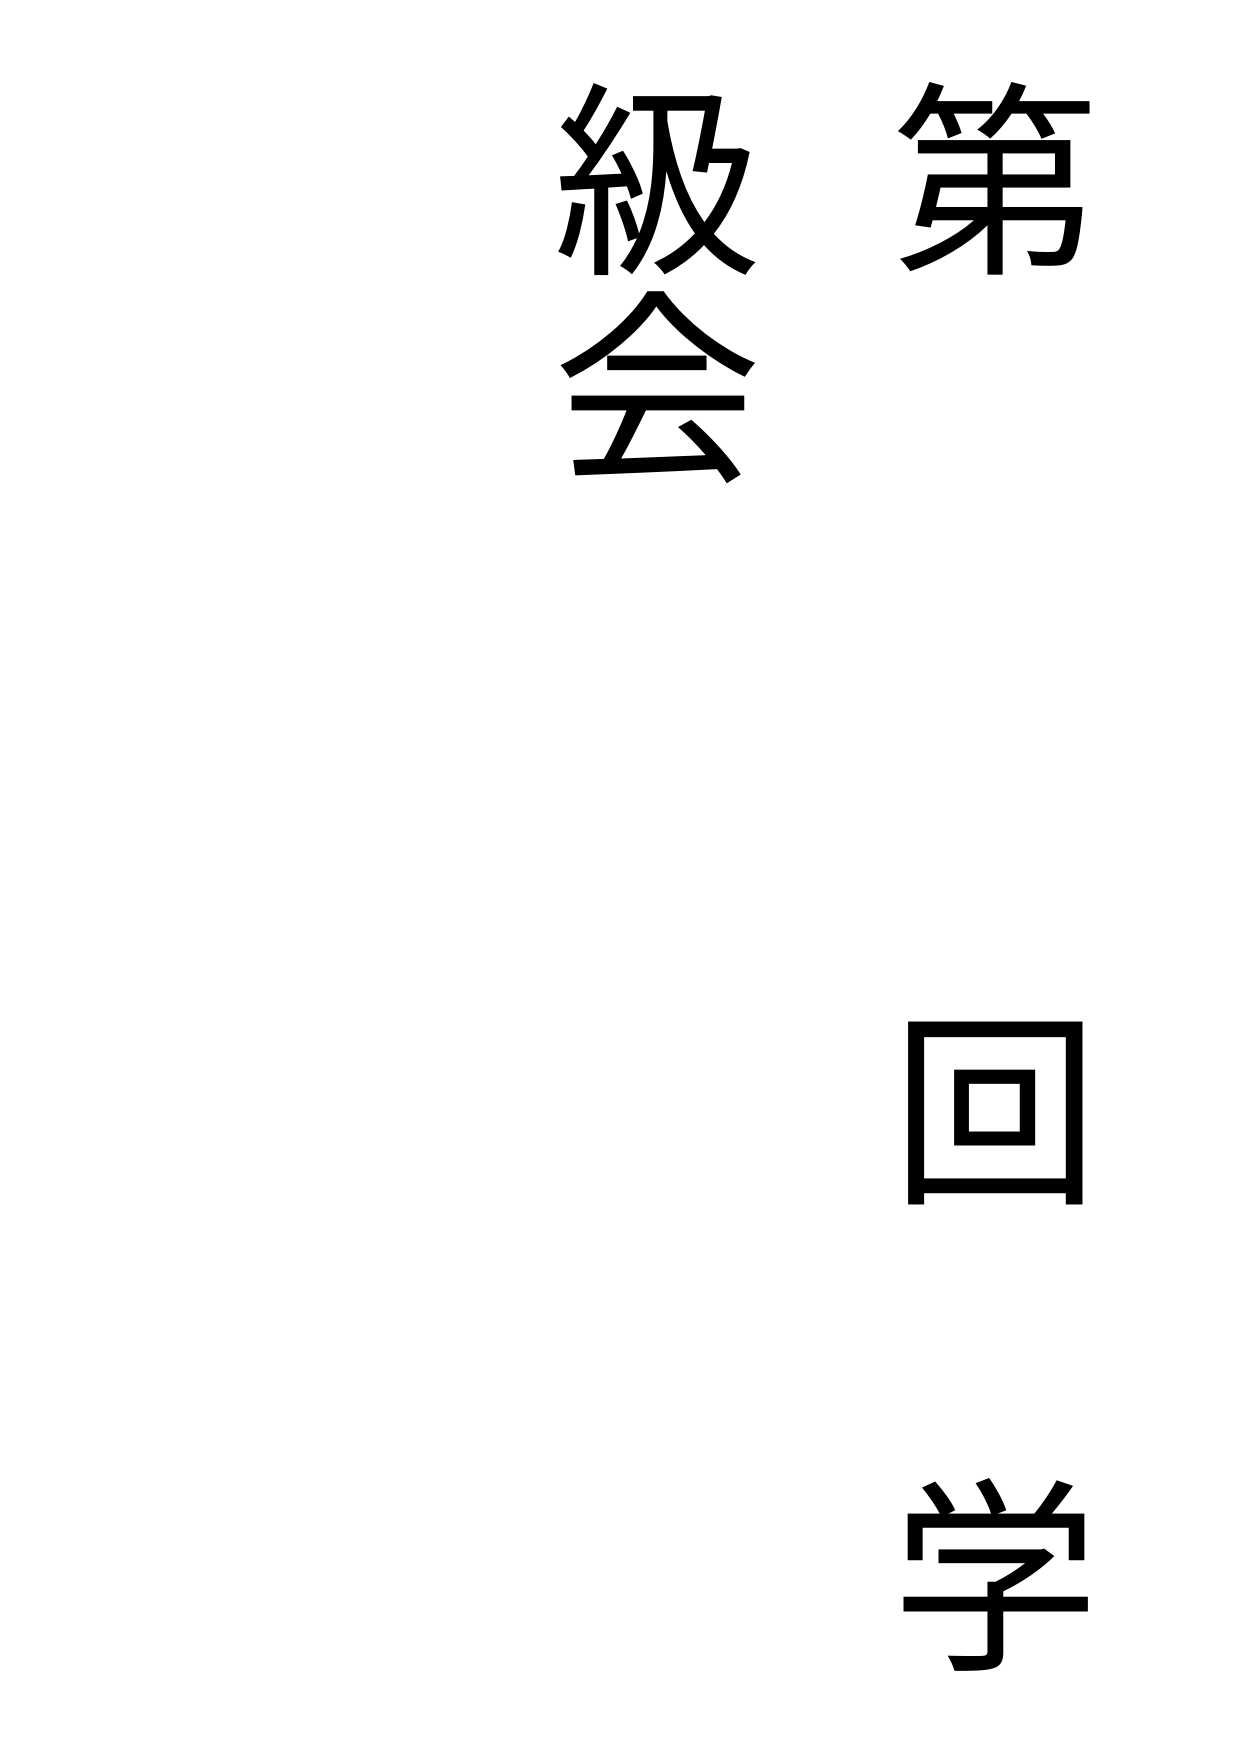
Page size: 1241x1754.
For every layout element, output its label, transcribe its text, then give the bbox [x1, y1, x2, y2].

text 第 回 学級会 [489, 75, 1164, 1679]
